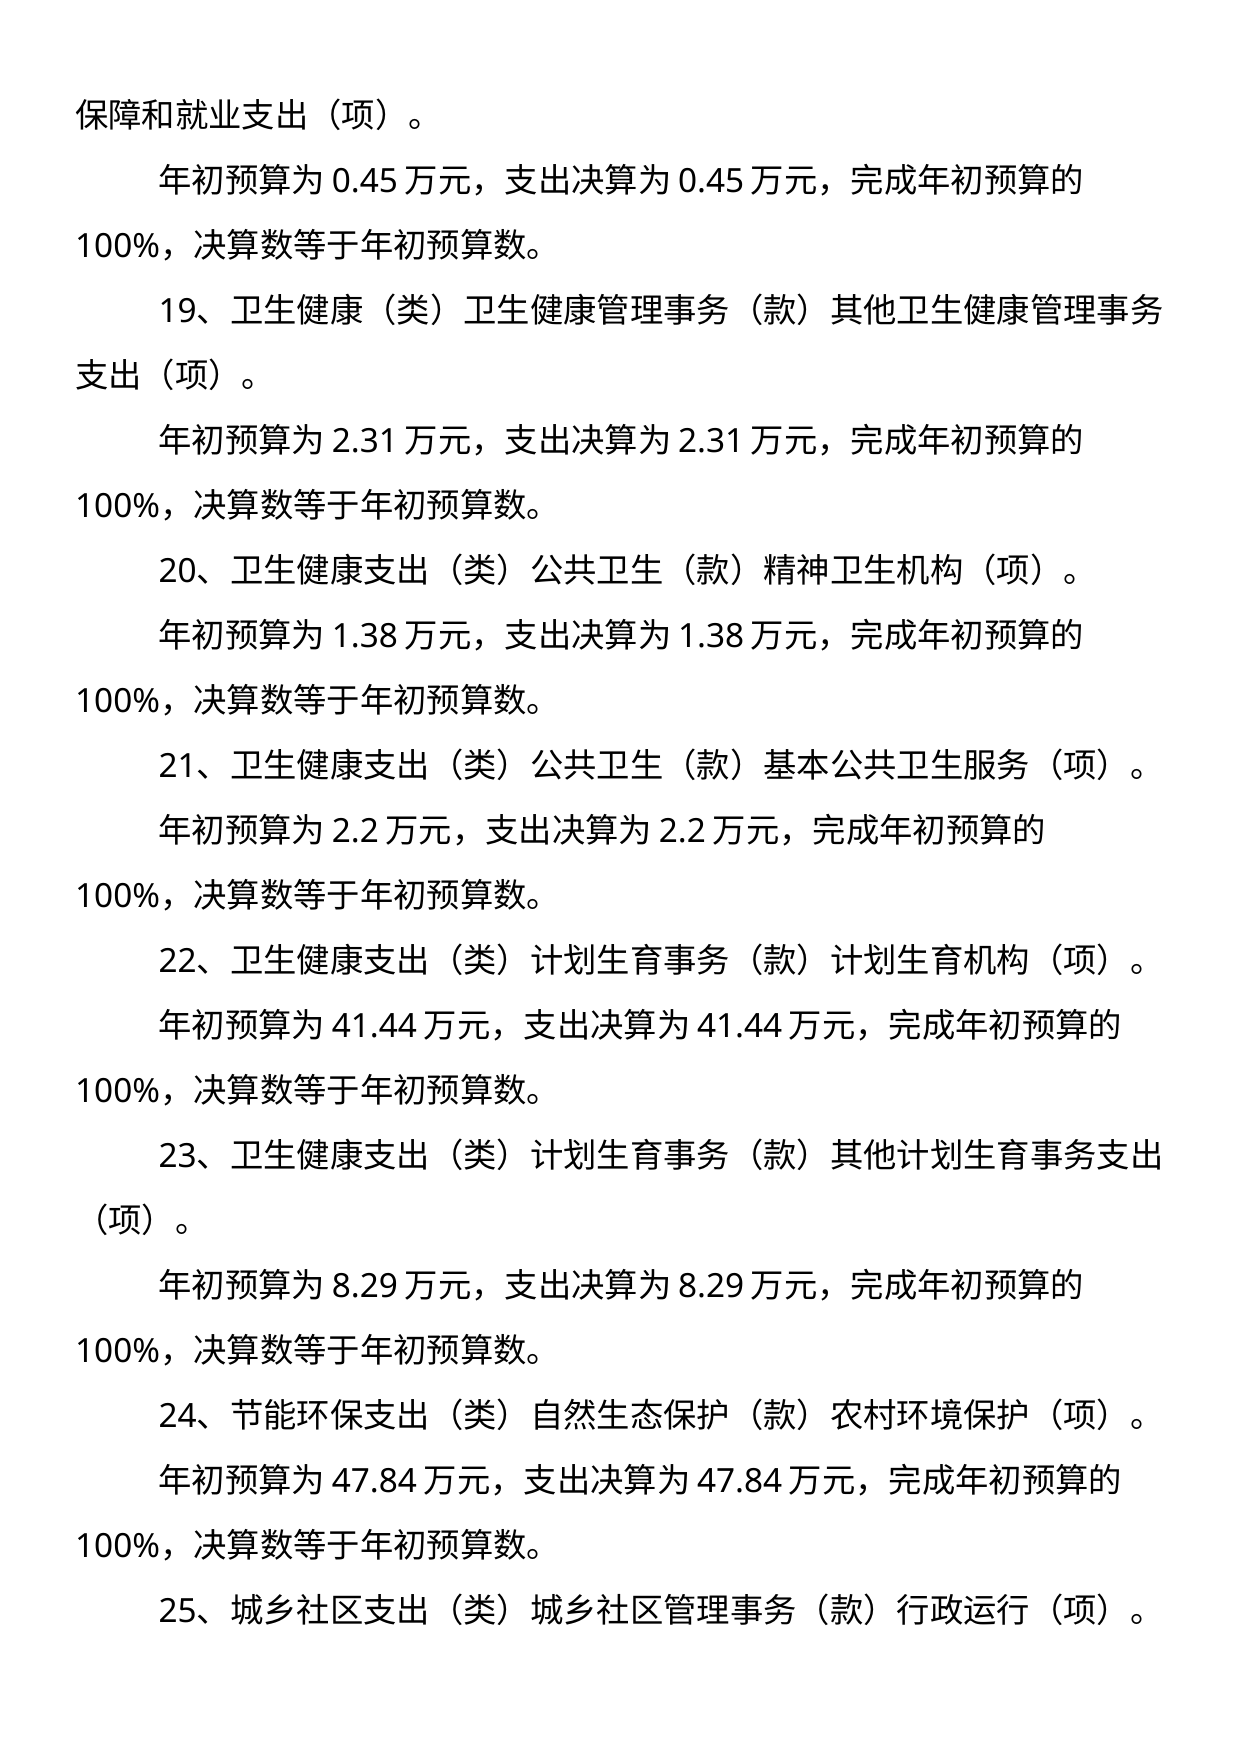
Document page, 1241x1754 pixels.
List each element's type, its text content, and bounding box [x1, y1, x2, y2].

text 年初预算为2.2万元，支出决算为2.2万元，完成年初预算的100%，决算数等于年初预算数。 [75, 796, 1165, 926]
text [75, 81, 1165, 146]
text 21、卫生健康支出（类）公共卫生（款）基本公共卫生服务（项）。 [75, 731, 1165, 796]
text 25、城乡社区支出（类）城乡社区管理事务（款）行政运行（项）。 [75, 1576, 1165, 1641]
text 年初预算为8.29万元，支出决算为8.29万元，完成年初预算的100%，决算数等于年初预算数。 [75, 1251, 1165, 1381]
text 年初预算为2.31万元，支出决算为2.31万元，完成年初预算的100%，决算数等于年初预算数。 [75, 406, 1165, 536]
text 24、节能环保支出（类）自然生态保护（款）农村环境保护（项）。 [75, 1381, 1165, 1446]
text 20、卫生健康支出（类）公共卫生（款）精神卫生机构（项）。 [75, 536, 1165, 601]
text 23、卫生健康支出（类）计划生育事务（款）其他计划生育事务支出（项）。 [75, 1121, 1165, 1251]
text 年初预算为1.38万元，支出决算为1.38万元，完成年初预算的100%，决算数等于年初预算数。 [75, 601, 1165, 731]
text 年初预算为41.44万元，支出决算为41.44万元，完成年初预算的100%，决算数等于年初预算数。 [75, 991, 1165, 1121]
text 年初预算为47.84万元，支出决算为47.84万元，完成年初预算的100%，决算数等于年初预算数。 [75, 1446, 1165, 1576]
text 22、卫生健康支出（类）计划生育事务（款）计划生育机构（项）。 [75, 926, 1165, 991]
text 年初预算为0.45万元，支出决算为0.45万元，完成年初预算的100%，决算数等于年初预算数。 [75, 146, 1165, 276]
text 19、卫生健康（类）卫生健康管理事务（款）其他卫生健康管理事务支出（项）。 [75, 276, 1165, 406]
